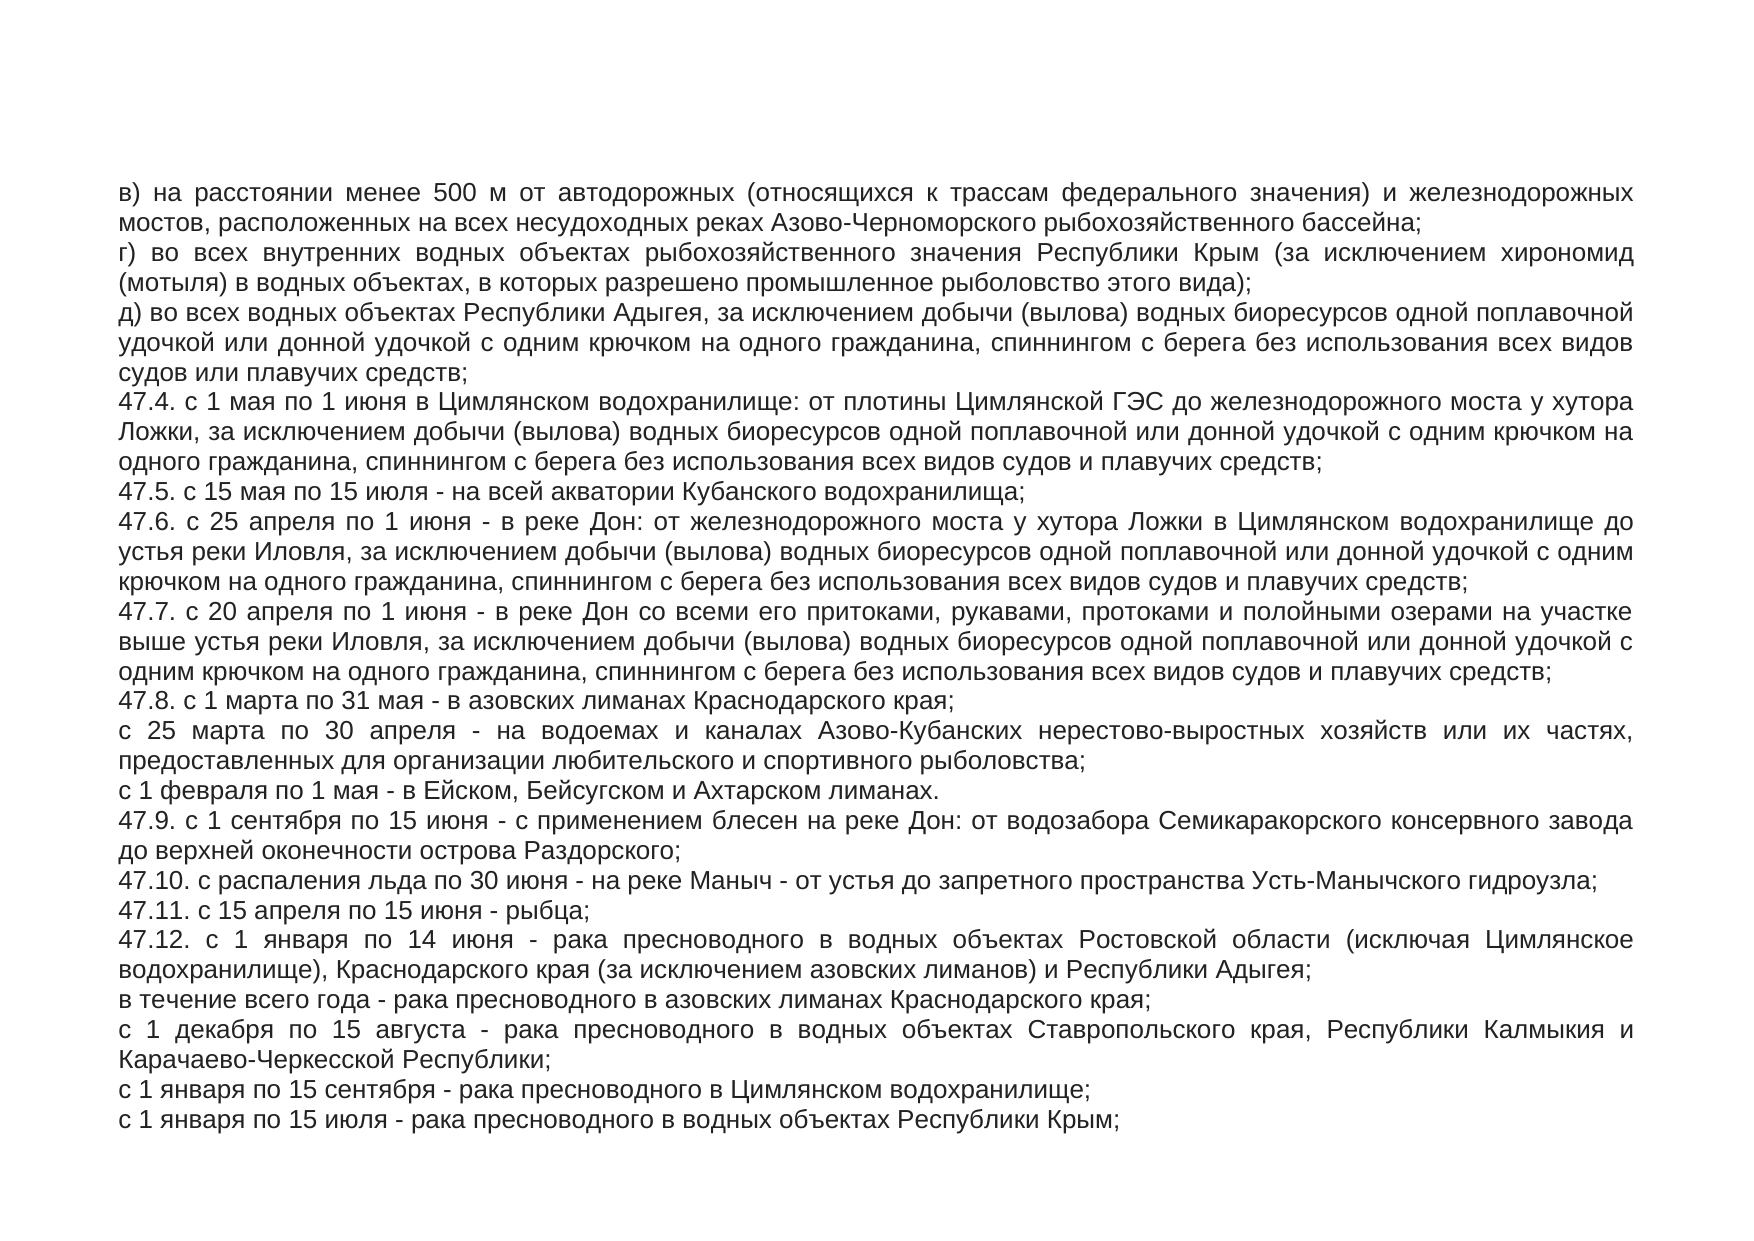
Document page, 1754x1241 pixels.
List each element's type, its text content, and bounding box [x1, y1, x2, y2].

text 47.7. с 20 апреля по 1 июня - в реке Дон со всеми его притоками, рукавами, протоками и полойными озерами на участке выше устья реки Иловля, за исключением добычи (вылова) водных биоресурсов одной поплавочной или донной удочкой с одним крючком на одного гражданина, спиннингом с берега без использования всех видов судов и плавучих средств; [118, 596, 1636, 685]
text с 1 января по 15 июля - рака пресноводного в водных объектах Республики Крым; [118, 1104, 1636, 1134]
text 47.8. с 1 марта по 31 мая - в азовских лиманах Краснодарского края; [118, 685, 1636, 715]
text с 1 января по 15 сентября - рака пресноводного в Цимлянском водохранилище; [118, 1074, 1636, 1104]
text 47.11. с 15 апреля по 15 июня - рыбца; [118, 895, 1636, 924]
text с 1 февраля по 1 мая - в Ейском, Бейсугском и Ахтарском лиманах. [118, 775, 1636, 805]
text с 1 декабря по 15 августа - рака пресноводного в водных объектах Ставропольского края, Республики Калмыкия и Карачаево-Черкесской Республики; [118, 1014, 1636, 1074]
text 47.10. с распаления льда по 30 июня - на реке Маныч - от устья до запретного пространства Усть-Манычского гидроузла; [118, 865, 1636, 895]
text 47.6. с 25 апреля по 1 июня - в реке Дон: от железнодорожного моста у хутора Ложки в Цимлянском водохранилище до устья реки Иловля, за исключением добычи (вылова) водных биоресурсов одной поплавочной или донной удочкой с одним крючком на одного гражданина, спиннингом с берега без использования всех видов судов и плавучих средств; [118, 506, 1636, 596]
text 47.4. с 1 мая по 1 июня в Цимлянском водохранилище: от плотины Цимлянской ГЭС до железнодорожного моста у хутора Ложки, за исключением добычи (вылова) водных биоресурсов одной поплавочной или донной удочкой с одним крючком на одного гражданина, спиннингом с берега без использования всех видов судов и плавучих средств; [118, 386, 1636, 476]
text в) на расстоянии менее 500 м от автодорожных (относящихся к трассам федерального значения) и железнодорожных мостов, расположенных на всех несудоходных реках Азово-Черноморского рыбохозяйственного бассейна; [118, 177, 1636, 237]
text с 25 марта по 30 апреля - на водоемах и каналах Азово-Кубанских нерестово-выростных хозяйств или их частях, предоставленных для организации любительского и спортивного рыболовства; [118, 715, 1636, 775]
text 47.12. с 1 января по 14 июня - рака пресноводного в водных объектах Ростовской области (исключая Цимлянское водохранилище), Краснодарского края (за исключением азовских лиманов) и Республики Адыгея; [118, 924, 1636, 984]
text в течение всего года - рака пресноводного в азовских лиманах Краснодарского края; [118, 984, 1636, 1014]
text д) во всех водных объектах Республики Адыгея, за исключением добычи (вылова) водных биоресурсов одной поплавочной удочкой или донной удочкой с одним крючком на одного гражданина, спиннингом с берега без использования всех видов судов или плавучих средств; [118, 297, 1636, 386]
text г) во всех внутренних водных объектах рыбохозяйственного значения Республики Крым (за исключением хирономид (мотыля) в водных объектах, в которых разрешено промышленное рыболовство этого вида); [118, 237, 1636, 297]
text 47.5. с 15 мая по 15 июля - на всей акватории Кубанского водохранилища; [118, 476, 1636, 506]
text 47.9. с 1 сентября по 15 июня - с применением блесен на реке Дон: от водозабора Семикаракорского консервного завода до верхней оконечности острова Раздорского; [118, 805, 1636, 865]
